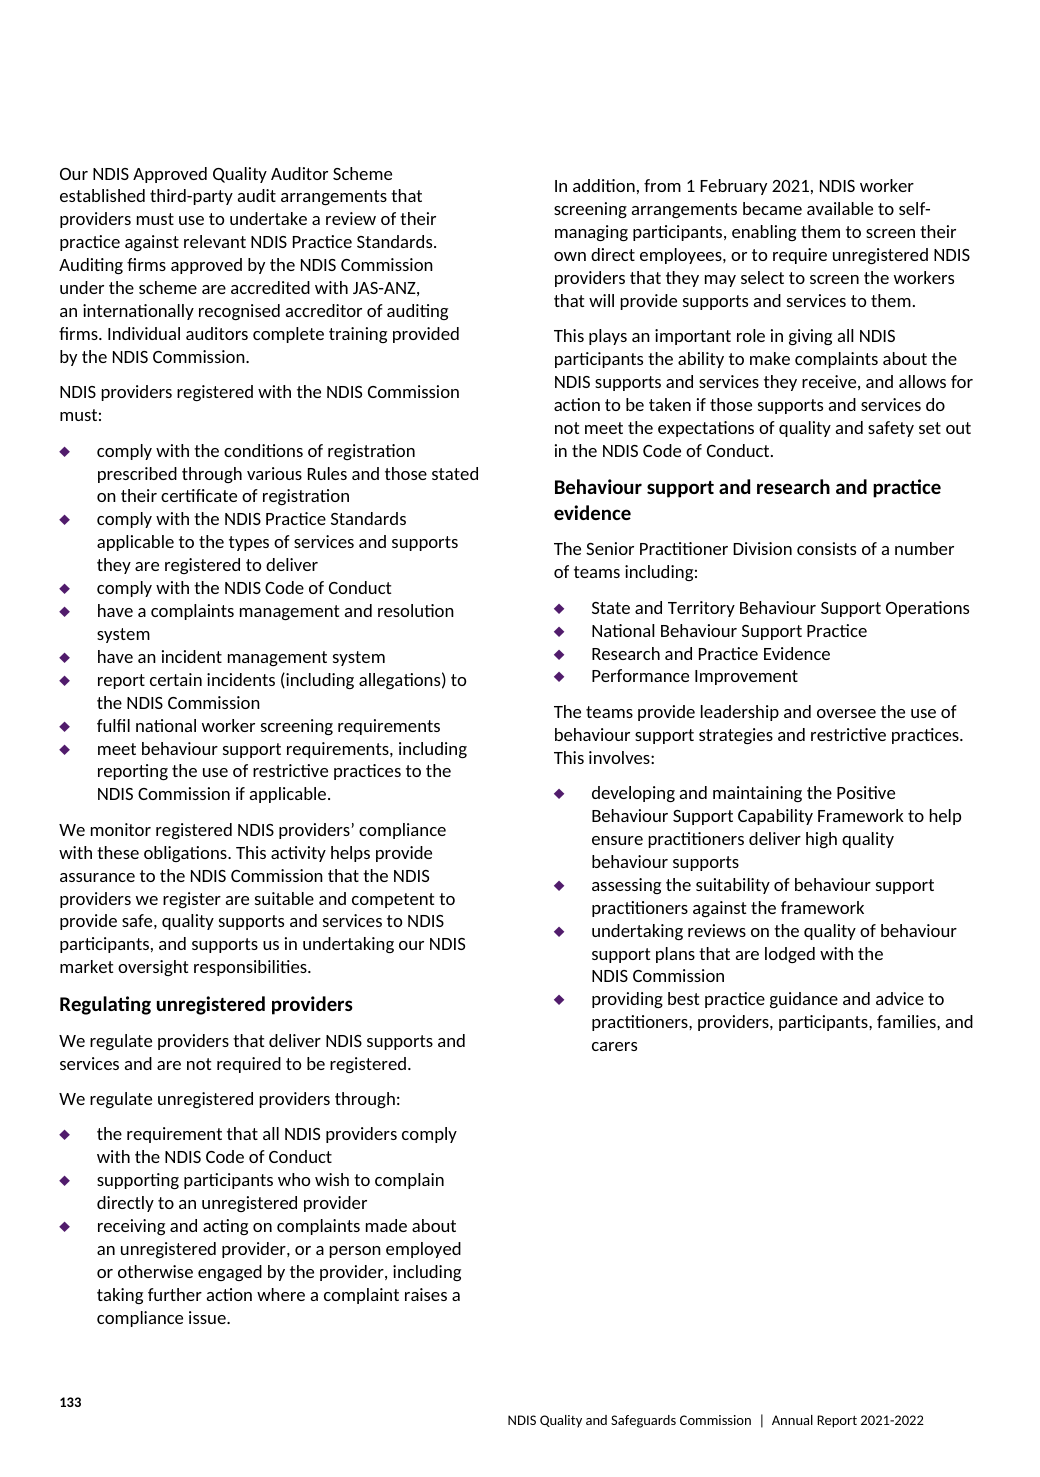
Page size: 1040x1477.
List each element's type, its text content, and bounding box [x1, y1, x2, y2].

list Research and Practice Evidence [553, 642, 974, 665]
text The teams provide leadership and oversee the use of behaviour support strategies and restrictive practices. This involves: [553, 700, 974, 769]
list National Behaviour Support Practice [553, 619, 974, 642]
list report certain incidents (including allegations) to the NDIS Commission [59, 668, 480, 714]
list supporting participants who wish to complain directly to an unregistered provider [59, 1168, 480, 1214]
list undertaking reviews on the quality of behaviour support plans that are lodged with the NDIS Commission [553, 919, 974, 988]
subtitle Regulating unregistered providers [59, 991, 480, 1016]
list have an incident management system [59, 645, 480, 668]
list fulfil national worker screening requirements [59, 714, 480, 737]
list developing and maintaining the Positive Behaviour Support Capability Framework to help ensure practitioners deliver high quality behaviour supports [553, 781, 974, 873]
text The Senior Practitioner Division consists of a number of teams including: [553, 538, 974, 583]
subtitle Behaviour support and research and practice evidence [553, 474, 974, 525]
list receiving and acting on complaints made about an unregistered provider, or a person employed or otherwise engaged by the provider, including taking further action where a complaint raises a compliance issue. [59, 1214, 480, 1329]
text We regulate providers that deliver NDIS supports and services and are not required to be registered. [59, 1029, 480, 1075]
text Our NDIS Approved Quality Auditor Scheme established third-party audit arrangements that providers must use to undertake a review of their practice against relevant NDIS Practice Standards. Auditing firms approved by the NDIS Commission under the scheme are accredited with JAS-ANZ, an internationally recognised accreditor of auditing firms. Individual auditors complete training provided by the NDIS Commission. [59, 162, 480, 368]
list State and Territory Behaviour Support Operations [553, 596, 974, 619]
list the requirement that all NDIS providers comply with the NDIS Code of Conduct [59, 1123, 480, 1168]
text We regulate unregistered providers through: [59, 1087, 480, 1110]
text This plays an important role in giving all NDIS participants the ability to make complaints about the NDIS supports and services they receive, and allows for action to be taken if those supports and services do not meet the expectations of quality and safety set out in the NDIS Code of Conduct. [553, 324, 974, 462]
list Performance Improvement [553, 665, 974, 688]
list meet behaviour support requirements, including reporting the use of restrictive practices to the NDIS Commission if applicable. [59, 737, 480, 806]
list comply with the conditions of registration prescribed through various Rules and those stated on their certificate of registration [59, 439, 480, 508]
list comply with the NDIS Code of Conduct [59, 576, 480, 599]
text NDIS providers registered with the NDIS Commission must: [59, 381, 480, 426]
list providing best practice guidance and advice to practitioners, providers, participants, families, and carers [553, 988, 974, 1056]
text In addition, from 1 February 2021, NDIS worker screening arrangements became available to self-managing participants, enabling them to screen their own direct employees, or to require unregistered NDIS providers that they may select to screen the workers that will provide supports and services to them. [553, 174, 974, 312]
list have a complaints management and resolution system [59, 599, 480, 645]
list assessing the suitability of behaviour support practitioners against the framework [553, 873, 974, 919]
list comply with the NDIS Practice Standards applicable to the types of services and supports they are registered to deliver [59, 508, 480, 576]
text We monitor registered NDIS providers’ compliance with these obligations. This activity helps provide assurance to the NDIS Commission that the NDIS providers we register are suitable and competent to provide safe, quality supports and services to NDIS participants, and supports us in undertaking our NDIS market oversight responsibilities. [59, 818, 480, 978]
